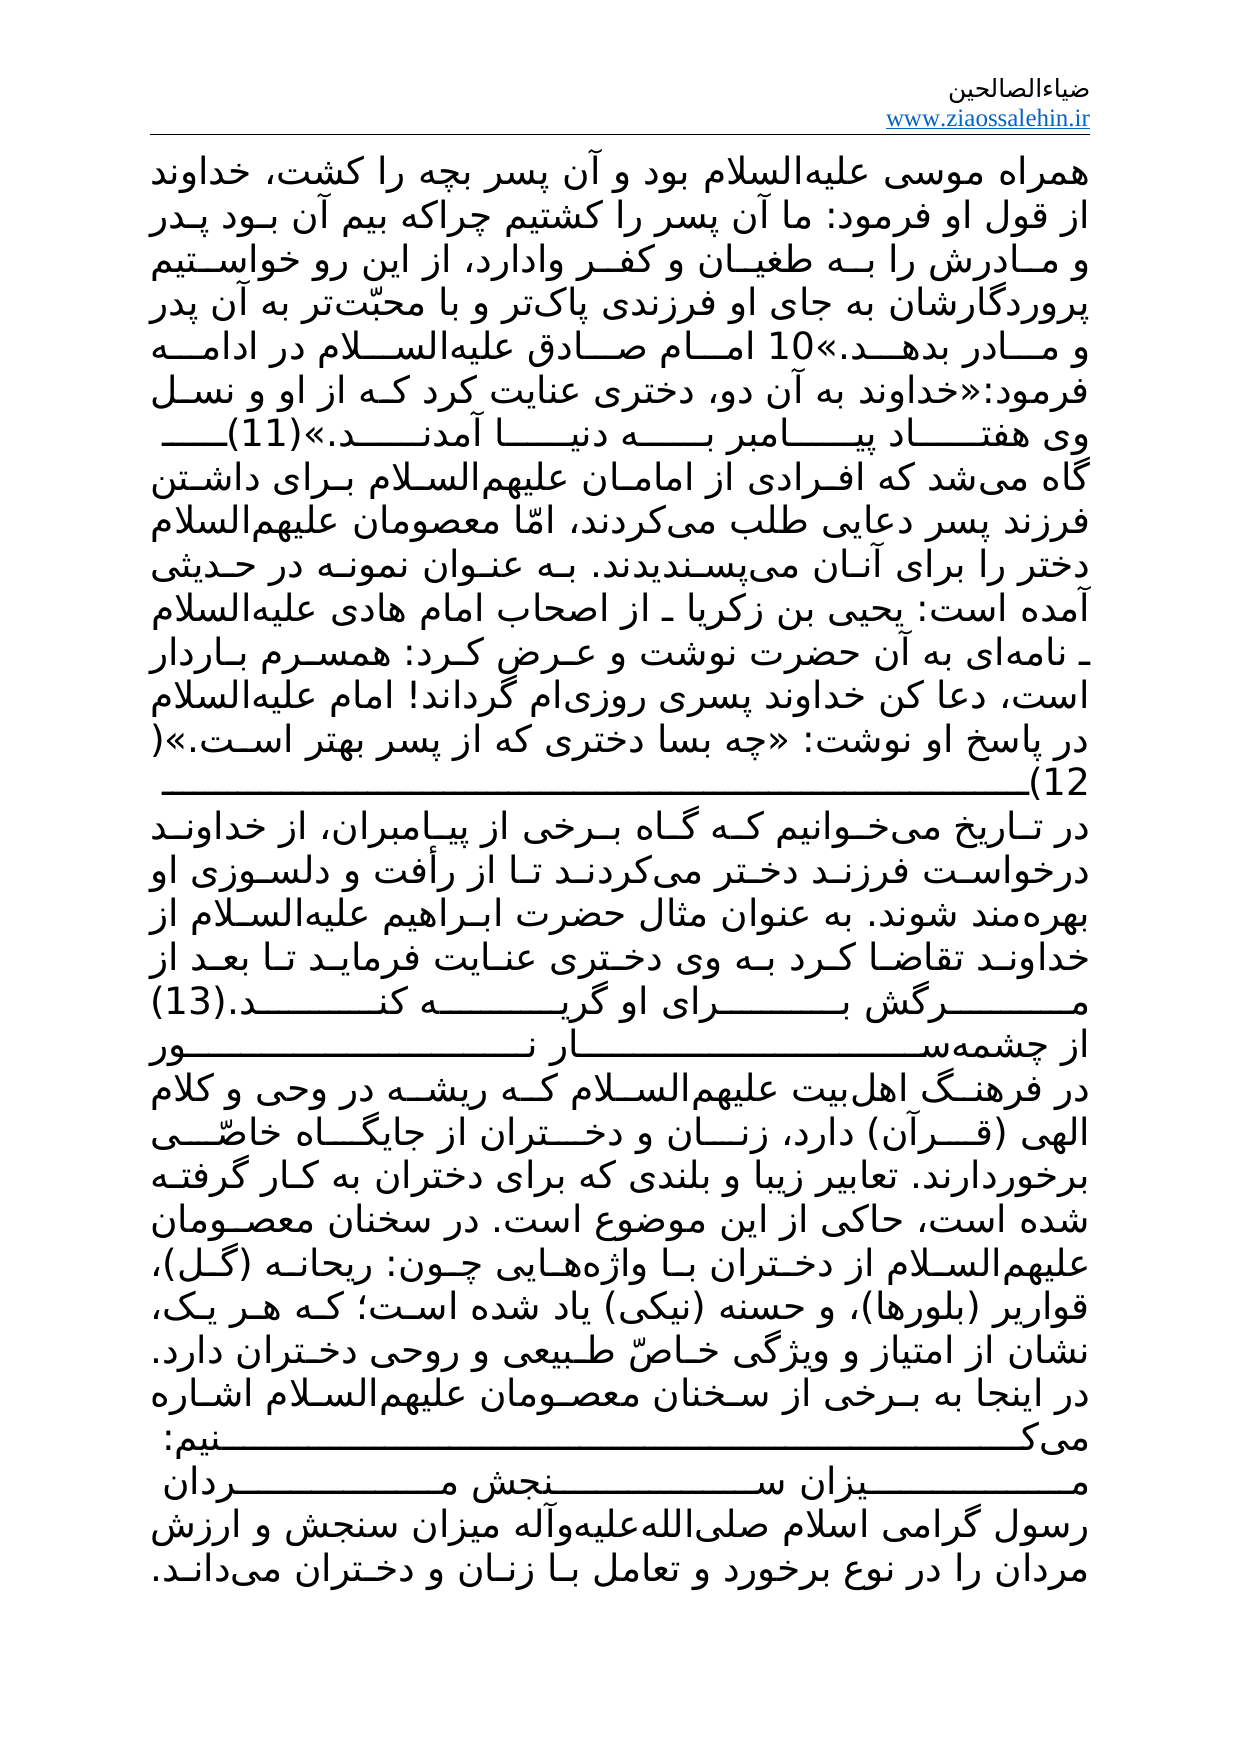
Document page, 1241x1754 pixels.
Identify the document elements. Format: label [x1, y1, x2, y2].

text [150, 150, 1090, 1590]
